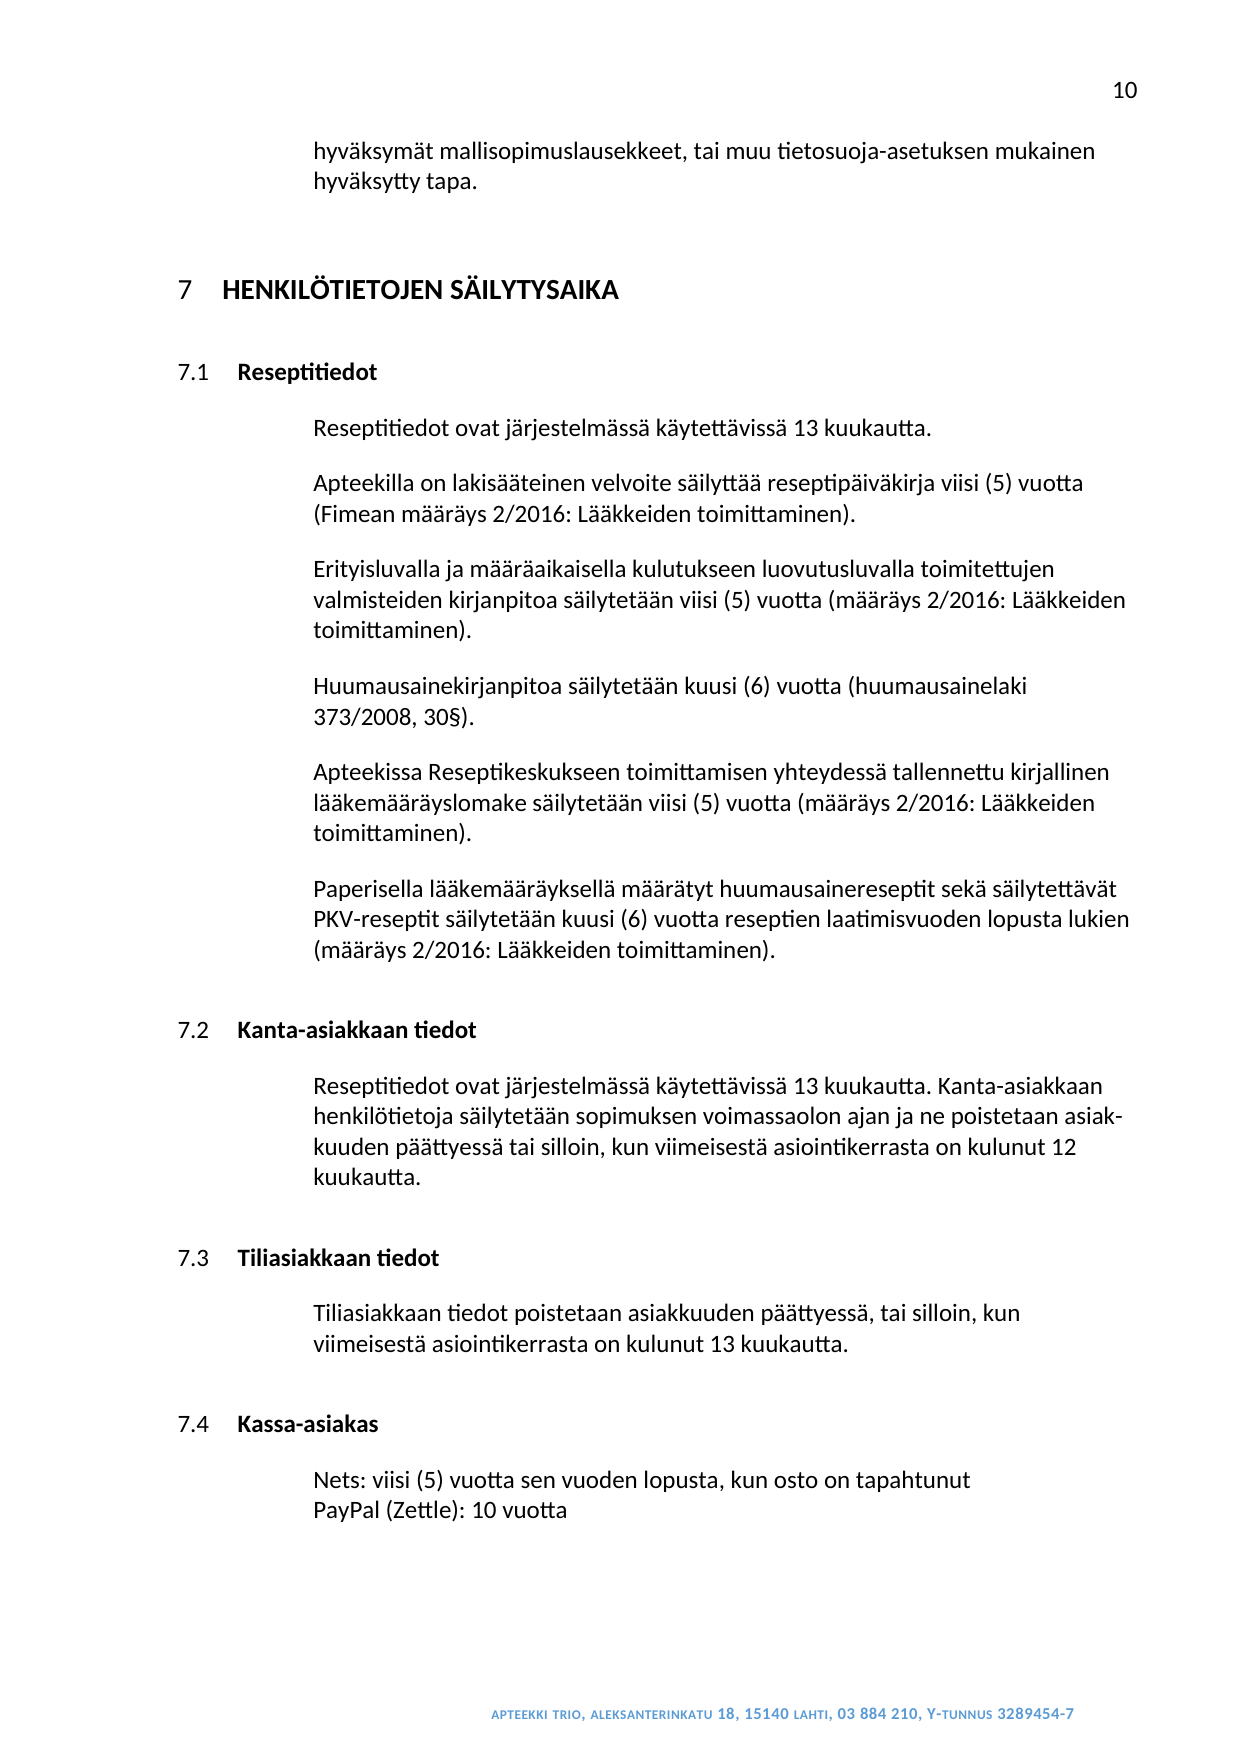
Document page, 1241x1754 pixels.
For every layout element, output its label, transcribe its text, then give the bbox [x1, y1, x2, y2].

text PayPal (Zettle): 10 vuotta [313, 1494, 1137, 1525]
text Kassa-asiakas [177, 1408, 1137, 1439]
text Tiliasiakkaan tiedot [177, 1242, 1137, 1272]
text Apteekilla on lakisääteinen velvoite säilyttää reseptipäiväkirja viisi (5) vuotta (Fimean määräys 2/2016: Lääkkeiden toimittaminen). [313, 467, 1137, 528]
text Kanta-asiakkaan tiedot [177, 1014, 1137, 1045]
text Tiliasiakkaan tiedot poistetaan asiakkuuden päättyessä, tai silloin, kun viimeisestä asiointikerrasta on kulunut 13 kuukautta. [313, 1297, 1137, 1358]
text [313, 135, 1137, 196]
text Reseptitiedot ovat järjestelmässä käytettävissä 13 kuukautta. Kanta-asiakkaan henkilötietoja säilytetään sopimuksen voimassaolon ajan ja ne poistetaan asiak-kuuden päättyessä tai silloin, kun viimeisestä asiointikerrasta on kulunut 12 kuukautta. [313, 1070, 1137, 1192]
text Paperisella lääkemääräyksellä määrätyt huumausainereseptit sekä säilytettävät PKV-reseptit säilytetään kuusi (6) vuotta reseptien laatimisvuoden lopusta lukien (määräys 2/2016: Lääkkeiden toimittaminen). [313, 873, 1137, 964]
text Nets: viisi (5) vuotta sen vuoden lopusta, kun osto on tapahtunut [313, 1464, 1137, 1494]
text Erityisluvalla ja määräaikaisella kulutukseen luovutusluvalla toimitettujen valmisteiden kirjanpitoa säilytetään viisi (5) vuotta (määräys 2/2016: Lääkkeiden toimittaminen). [313, 553, 1137, 645]
text Huumausainekirjanpitoa säilytetään kuusi (6) vuotta (huumausainelaki 373/2008, 30§). [313, 670, 1137, 731]
text henkilötietojen säilytysaika [177, 271, 1137, 306]
text Apteekissa Reseptikeskukseen toimittamisen yhteydessä tallennettu kirjallinen lääkemääräyslomake säilytetään viisi (5) vuotta (määräys 2/2016: Lääkkeiden toimittaminen). [313, 756, 1137, 848]
text Reseptitiedot ovat järjestelmässä käytettävissä 13 kuukautta. [313, 412, 1137, 442]
text Reseptitiedot [177, 356, 1137, 387]
